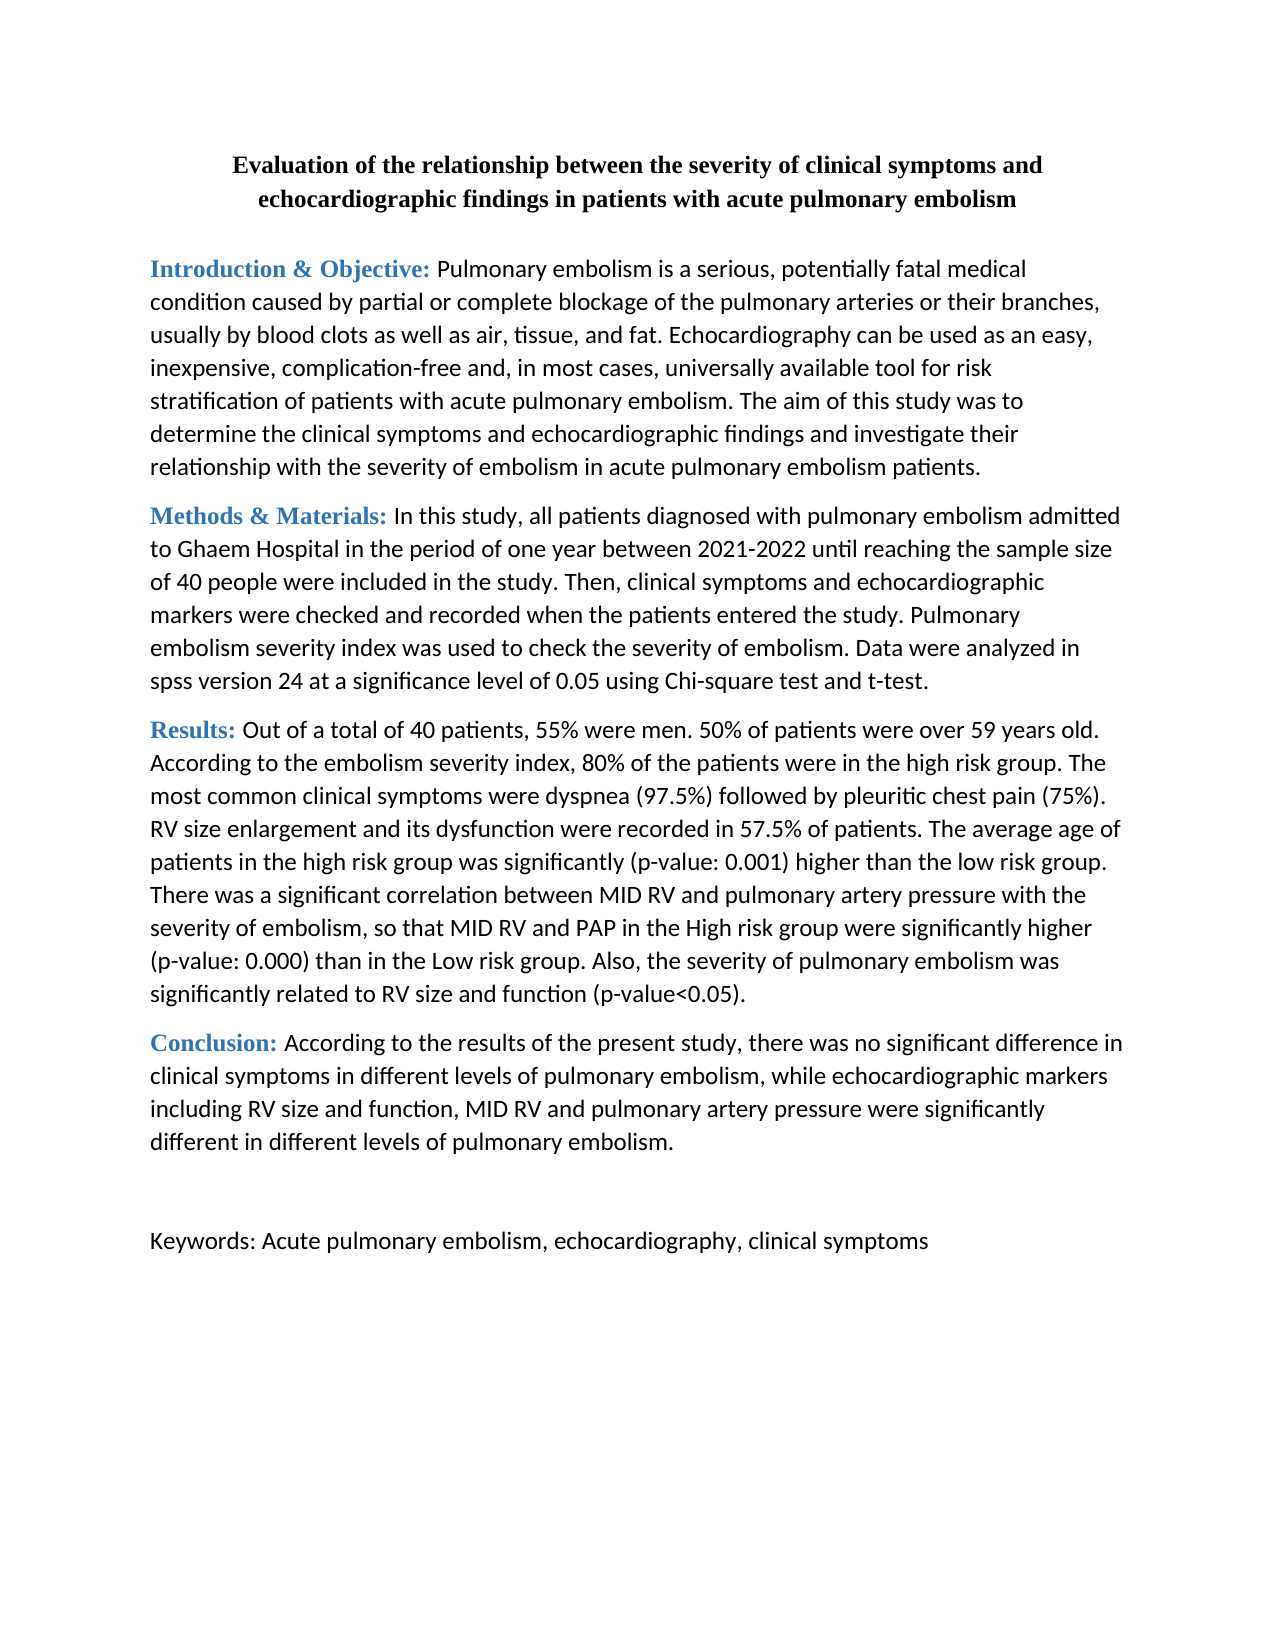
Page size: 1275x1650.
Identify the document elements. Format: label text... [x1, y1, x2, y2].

title Evaluation of the relationship between the severity of clinical symptoms and echocardiographic findings in patients with acute pulmonary embolism [150, 150, 1125, 213]
text Keywords: Acute pulmonary embolism, echocardiography, clinical symptoms [150, 1226, 1125, 1256]
text Introduction & Objective: Pulmonary embolism is a serious, potentially fatal medical condition caused by partial or complete blockage of the pulmonary arteries or their branches, usually by blood clots as well as air, tissue, and fat. Echocardiography can be used as an easy, inexpensive, complication-free and, in most cases, universally available tool for risk stratification of patients with acute pulmonary embolism. The aim of this study was to determine the clinical symptoms and echocardiographic findings and investigate their relationship with the severity of embolism in acute pulmonary embolism patients. [150, 253, 1125, 481]
text Methods & Materials: In this study, all patients diagnosed with pulmonary embolism admitted to Ghaem Hospital in the period of one year between 2021-2022 until reaching the sample size of 40 people were included in the study. Then, clinical symptoms and echocardiographic markers were checked and recorded when the patients entered the study. Pulmonary embolism severity index was used to check the severity of embolism. Data were analyzed in spss version 24 at a significance level of 0.05 using Chi-square test and t-test. [150, 501, 1125, 696]
text Conclusion: According to the results of the present study, there was no significant difference in clinical symptoms in different levels of pulmonary embolism, while echocardiographic markers including RV size and function, MID RV and pulmonary artery pressure were significantly different in different levels of pulmonary embolism. [150, 1028, 1125, 1157]
text Results: Out of a total of 40 patients, 55% were men. 50% of patients were over 59 years old. According to the embolism severity index, 80% of the patients were in the high risk group. The most common clinical symptoms were dyspnea (97.5%) followed by pleuritic chest pain (75%). RV size enlargement and its dysfunction were recorded in 57.5% of patients. The average age of patients in the high risk group was significantly (p-value: 0.001) higher than the low risk group. There was a significant correlation between MID RV and pulmonary artery pressure with the severity of embolism, so that MID RV and PAP in the High risk group were significantly higher (p-value: 0.000) than in the Low risk group. Also, the severity of pulmonary embolism was significantly related to RV size and function (p-value<0.05). [150, 715, 1125, 1008]
